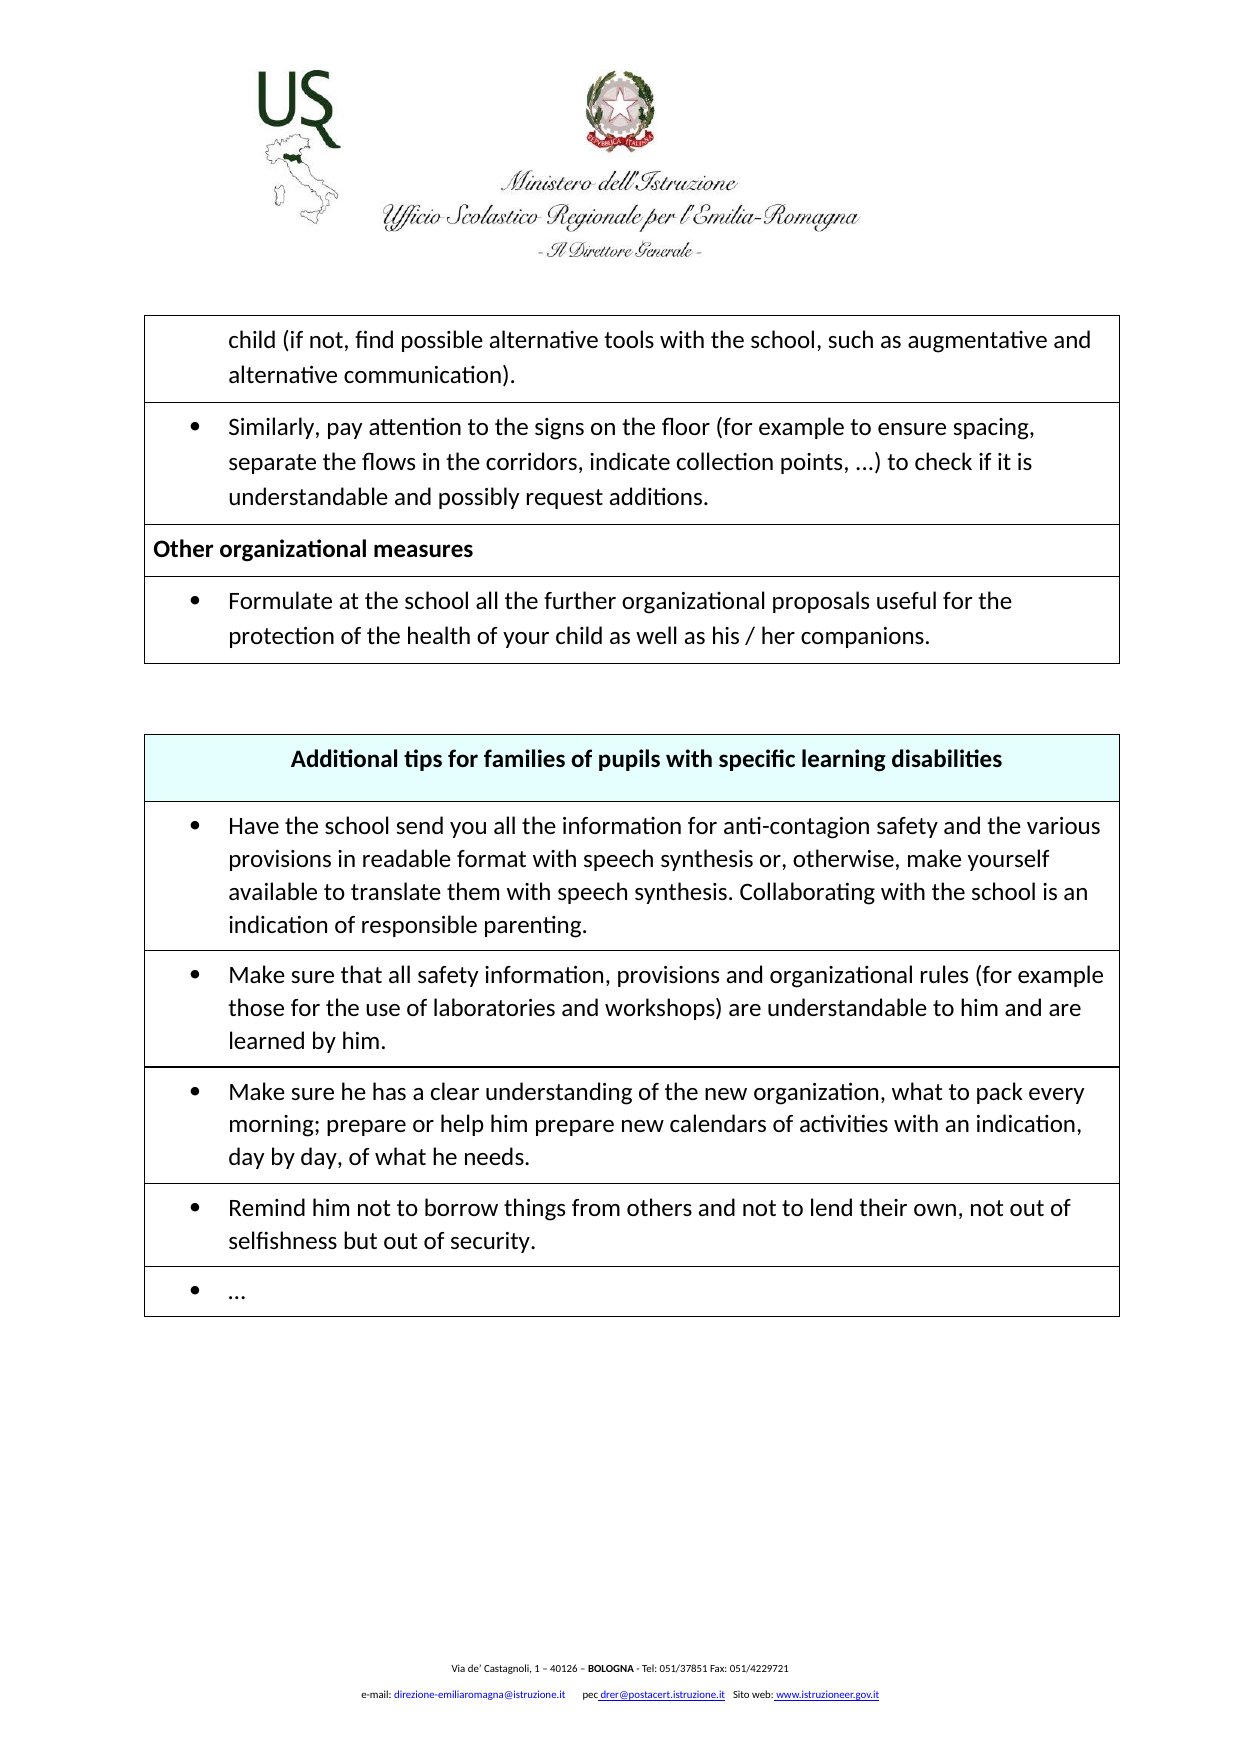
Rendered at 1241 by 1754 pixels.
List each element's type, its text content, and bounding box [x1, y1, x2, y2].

table_header Additional tips for families of pupils with specific learning disabilities [145, 735, 1119, 801]
table_cell Other organizational measures [145, 525, 1119, 576]
table_cell … [145, 1267, 1119, 1316]
table_cell Make sure that all safety information, provisions and organizational rules (for example those for the use of laboratories and workshops) are understandable to him and are learned by him. [145, 951, 1119, 1066]
table_cell Have the school send you all the information for anti-contagion safety and the various provisions in readable format with speech synthesis or, otherwise, make yourself available to translate them with speech synthesis. Collaborating with the school is an indication of responsible parenting. [145, 802, 1119, 950]
table_cell Make sure he has a clear understanding of the new organization, what to pack every morning; prepare or help him prepare new calendars of activities with an indication, day by day, of what he needs. [145, 1068, 1119, 1182]
table_cell Remind him not to borrow things from others and not to lend their own, not out of selfishness but out of security. [145, 1184, 1119, 1266]
table_cell Similarly, pay attention to the signs on the floor (for example to ensure spacing, separate the flows in the corridors, indicate collection points, ...) to check if it is understandable and possibly request additions. [145, 403, 1119, 524]
table_cell Formulate at the school all the further organizational proposals useful for the protection of the health of your child as well as his / her companions. [145, 577, 1119, 663]
picture [235, 44, 1005, 315]
